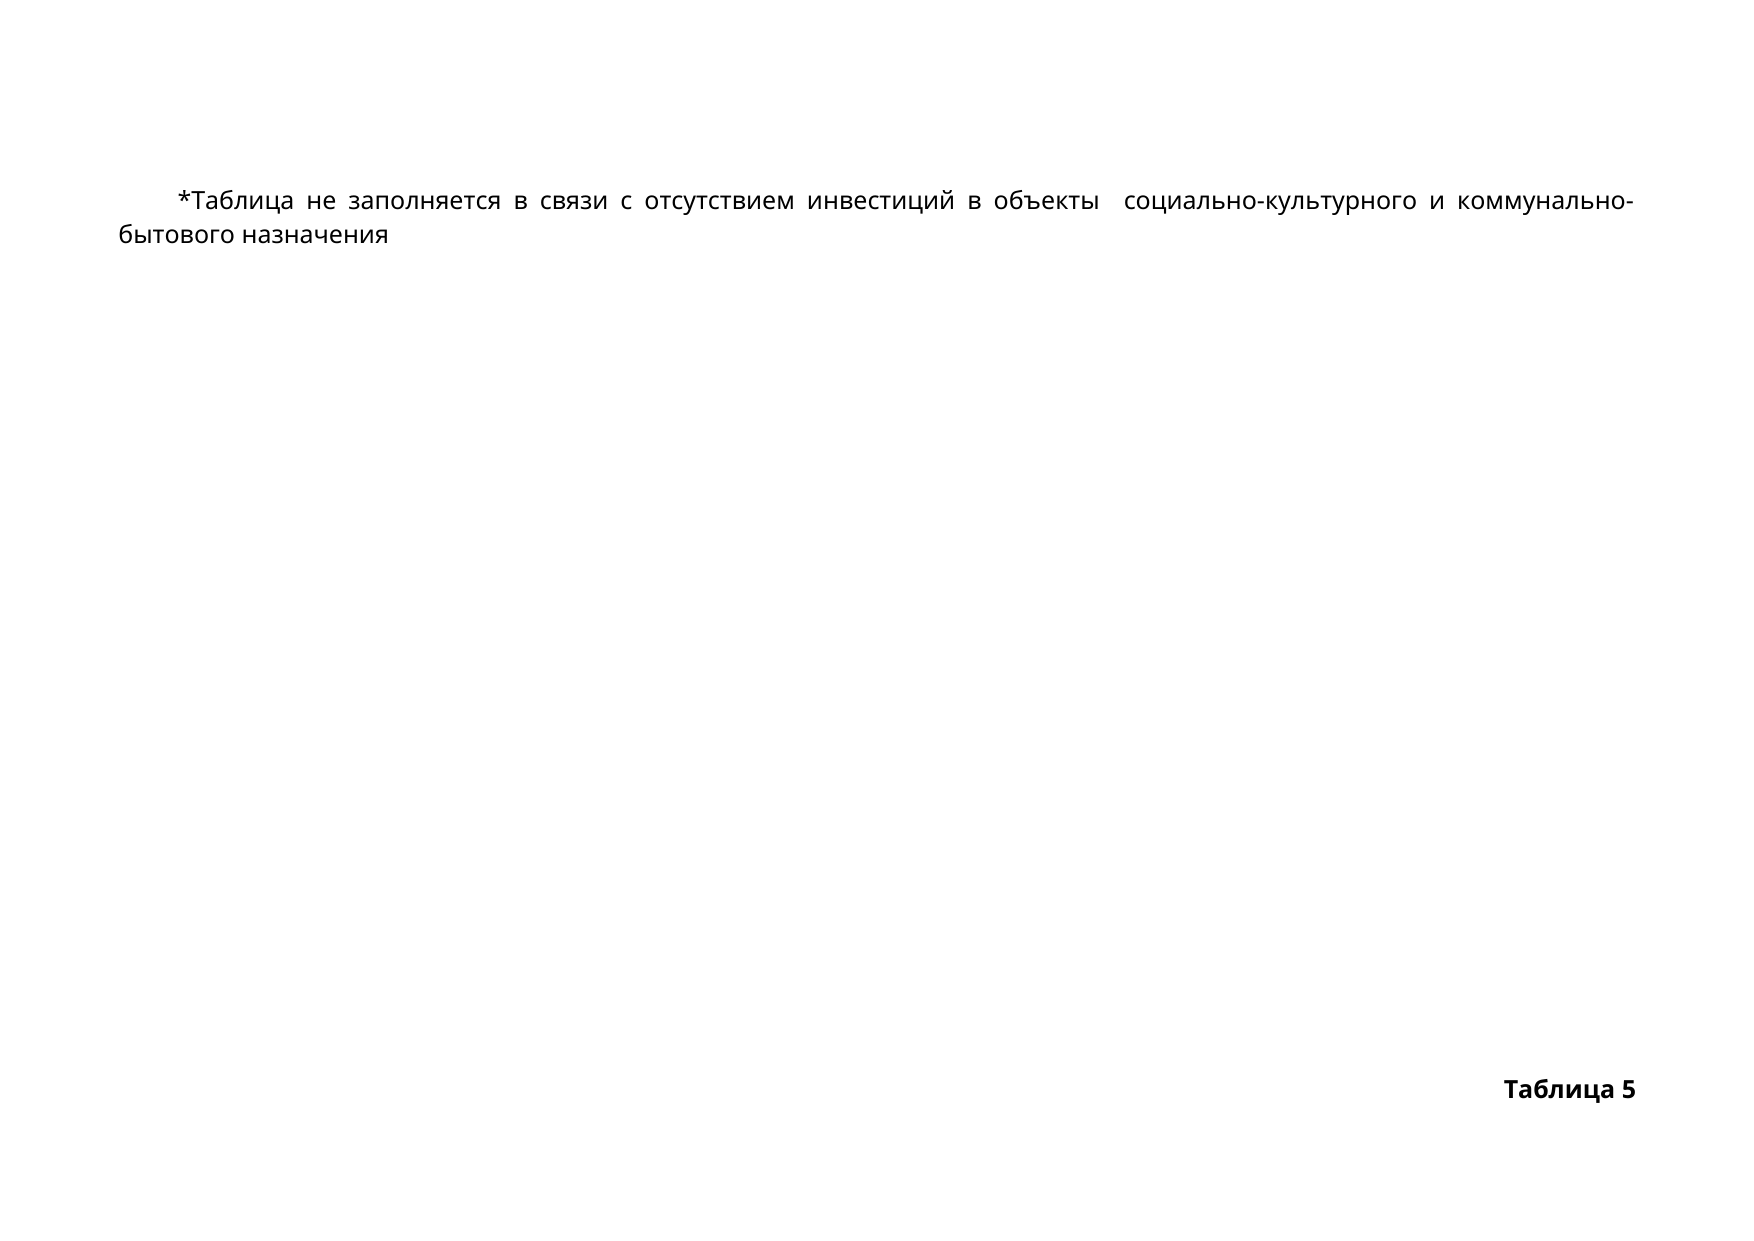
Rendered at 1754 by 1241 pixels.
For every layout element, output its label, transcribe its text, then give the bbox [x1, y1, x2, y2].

text Таблица 5 [118, 1071, 1636, 1105]
text *Таблица не заполняется в связи с отсутствием инвестиций в объекты социально-культурного и коммунально-бытового назначения [118, 182, 1636, 250]
